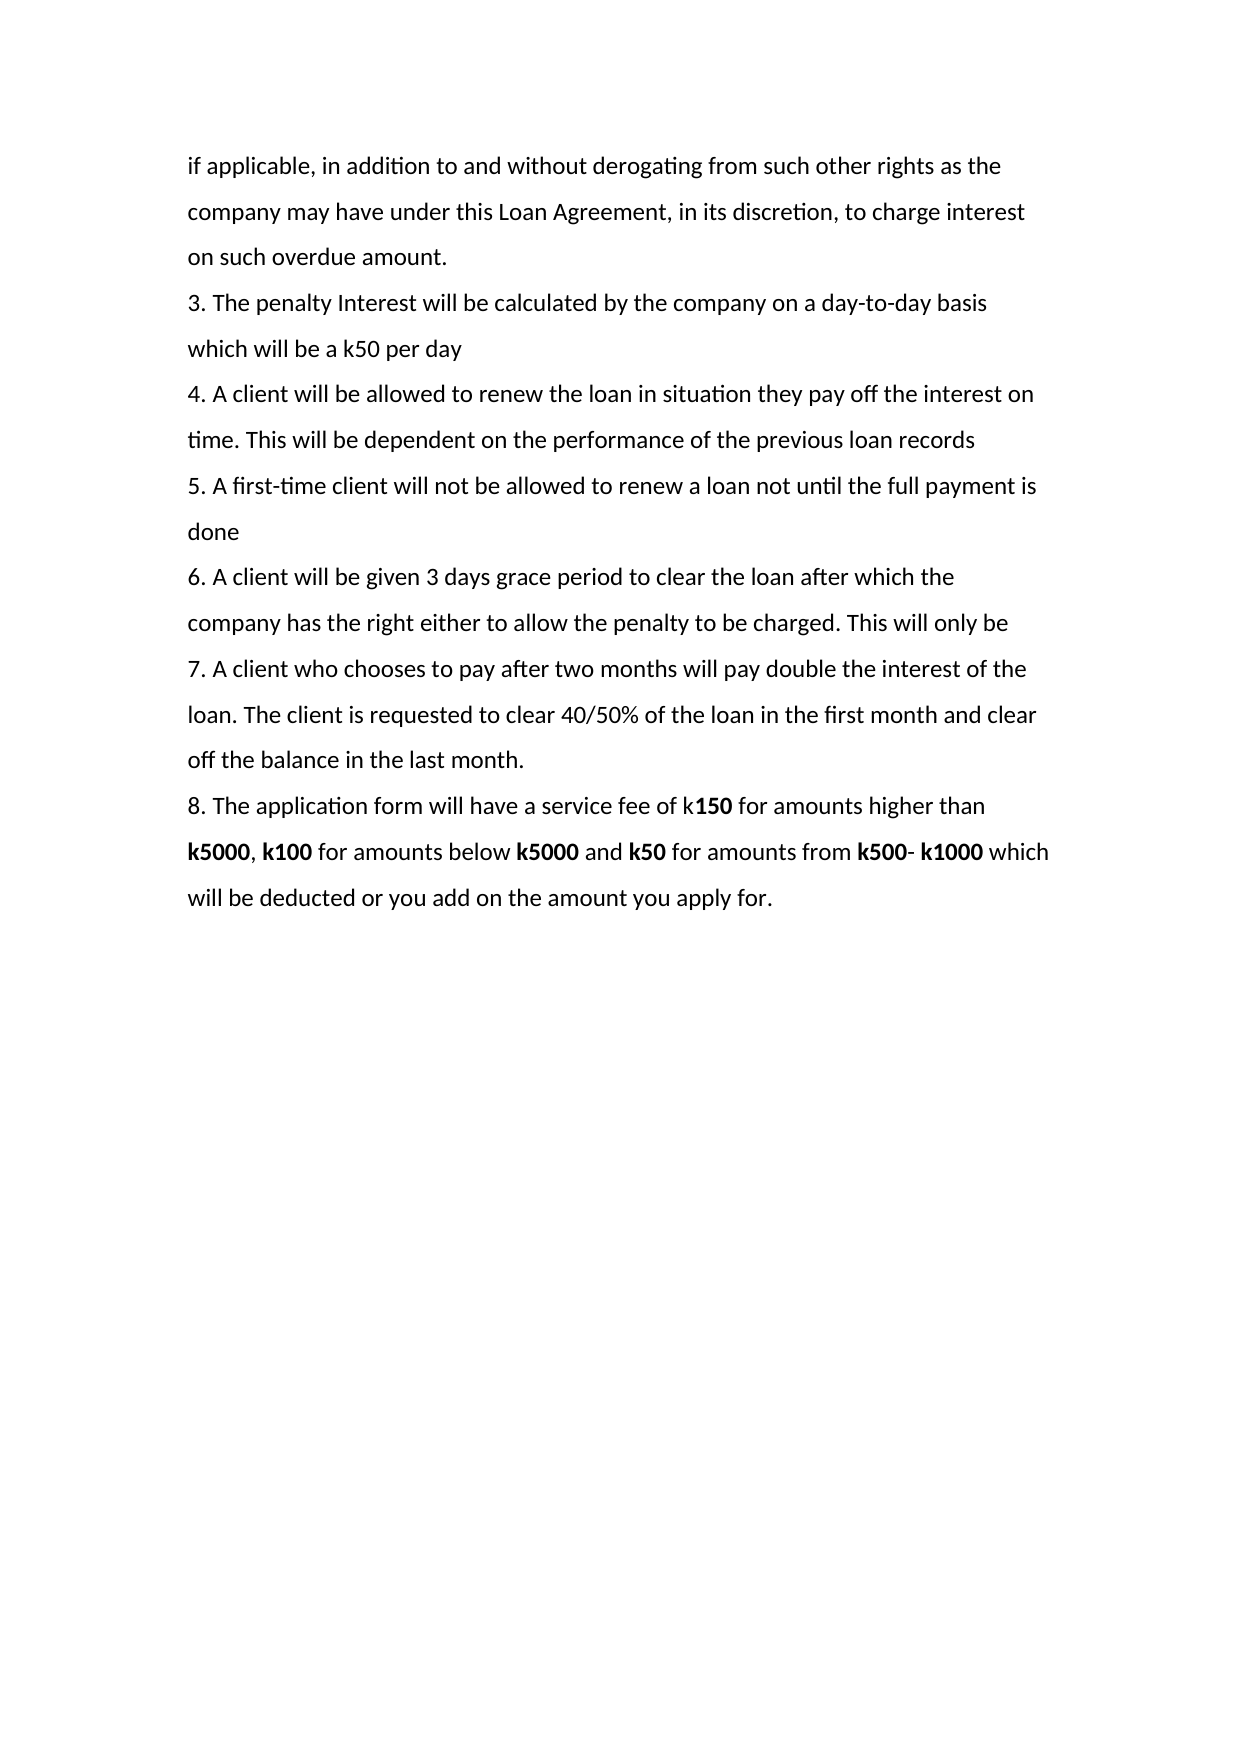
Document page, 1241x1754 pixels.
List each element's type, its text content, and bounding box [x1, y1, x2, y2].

list A client will be given 3 days grace period to clear the loan after which the company has the right either to allow the penalty to be charged. This will only be [187, 562, 1053, 638]
list A first-time client will not be allowed to renew a loan not until the full payment is done [187, 470, 1053, 546]
list The application form will have a service fee of k150 for amounts higher than k5000, k100 for amounts below k5000 and k50 for amounts from k500- k1000 which will be deducted or you add on the amount you apply for. [187, 790, 1053, 912]
list The penalty Interest will be calculated by the company on a day-to-day basis which will be a k50 per day [187, 287, 1053, 363]
list A client who chooses to pay after two months will pay double the interest of the loan. The client is requested to clear 40/50% of the loan in the first month and clear off the balance in the last month. [187, 653, 1053, 775]
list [187, 150, 1053, 272]
list A client will be allowed to renew the loan in situation they pay off the interest on time. This will be dependent on the performance of the previous loan records [187, 379, 1053, 455]
